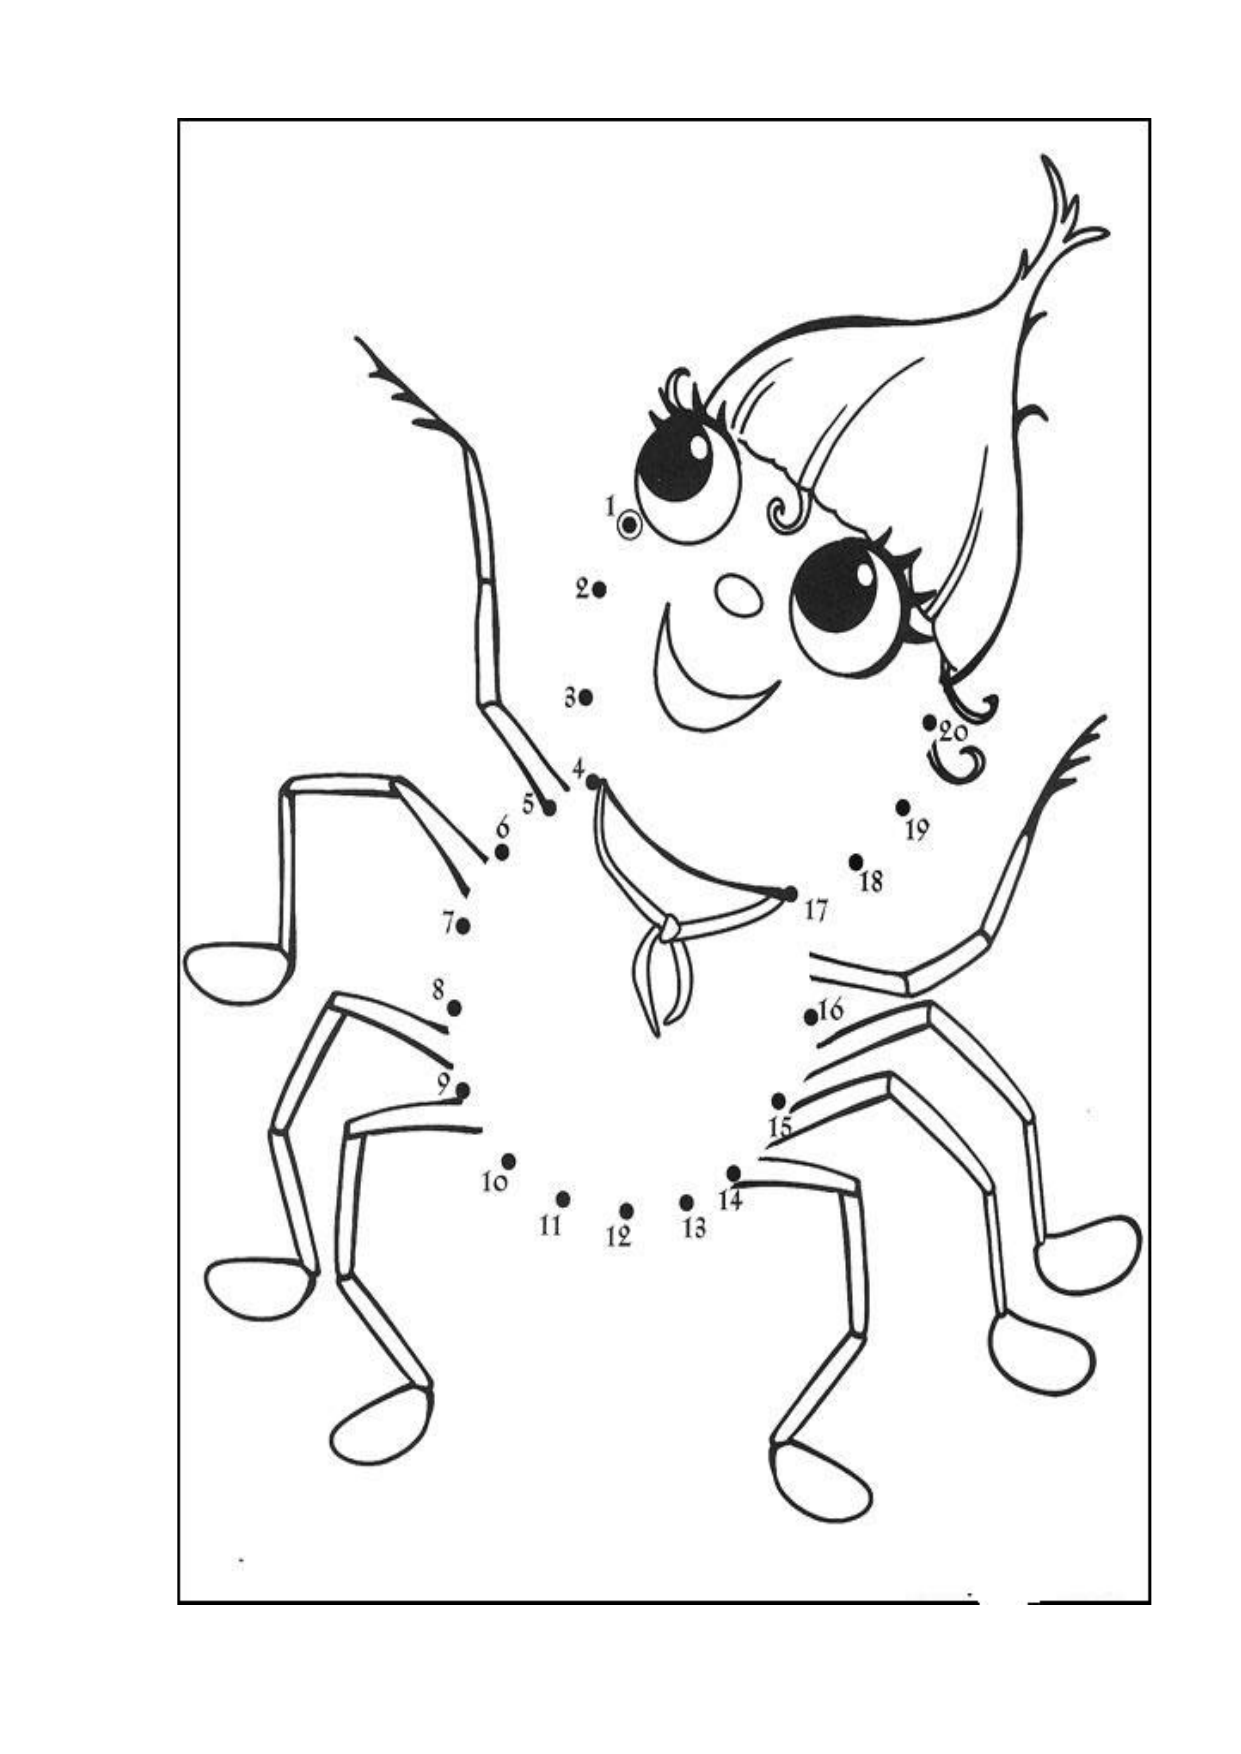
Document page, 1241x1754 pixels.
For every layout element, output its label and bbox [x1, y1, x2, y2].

picture [177, 118, 1152, 1605]
